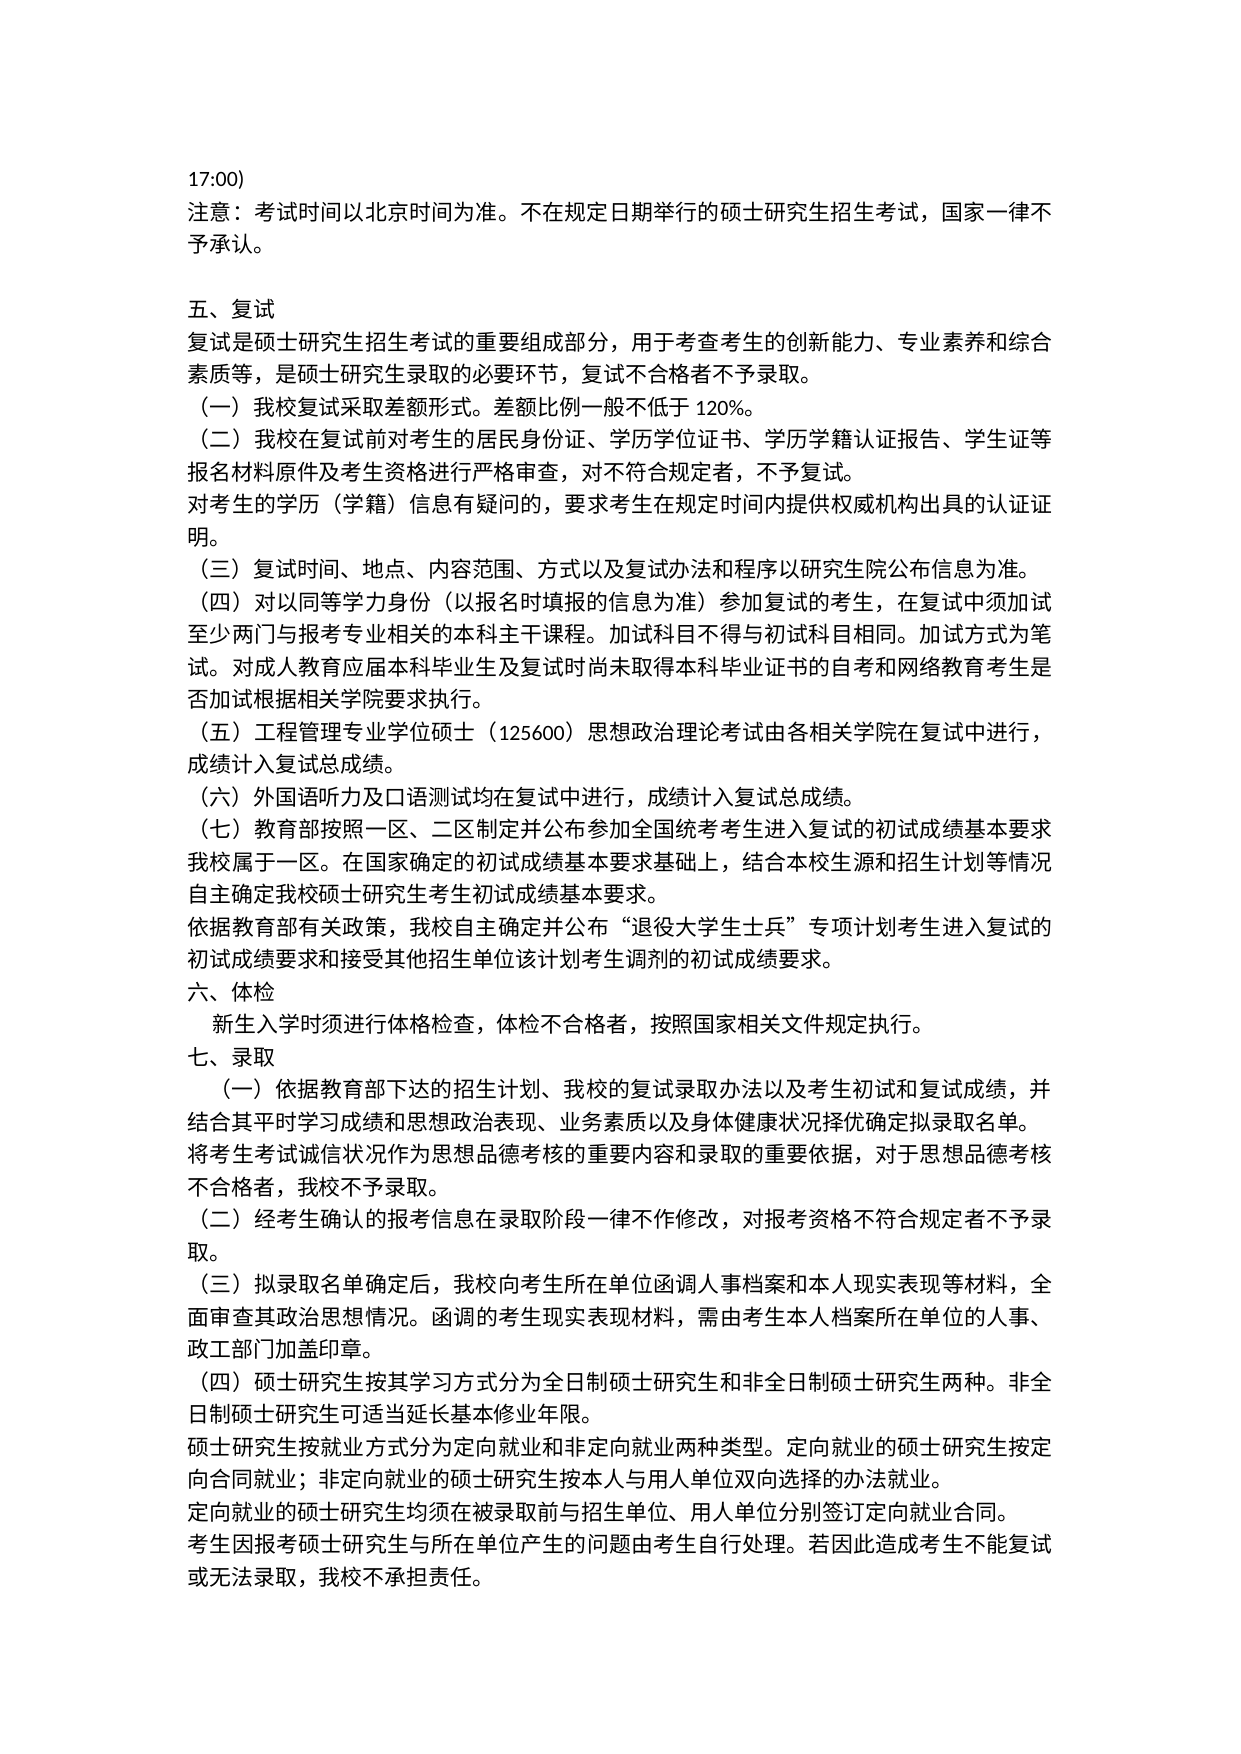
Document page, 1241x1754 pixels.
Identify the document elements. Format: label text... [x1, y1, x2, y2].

text 将考生考试诚信状况作为思想品德考核的重要内容和录取的重要依据，对于思想品德考核不合格者，我校不予录取。 [187, 1137, 1053, 1202]
text （六）外国语听力及口语测试均在复试中进行，成绩计入复试总成绩。 [187, 779, 1053, 812]
text （五）工程管理专业学位硕士（125600）思想政治理论考试由各相关学院在复试中进行，成绩计入复试总成绩。 [187, 714, 1053, 779]
text 对考生的学历（学籍）信息有疑问的，要求考生在规定时间内提供权威机构出具的认证证明。 [187, 487, 1053, 552]
text （三）复试时间、地点、内容范围、方式以及复试办法和程序以研究生院公布信息为准。 [187, 552, 1053, 584]
text （一）依据教育部下达的招生计划、我校的复试录取办法以及考生初试和复试成绩，并结合其平时学习成绩和思想政治表现、业务素质以及身体健康状况择优确定拟录取名单。 [187, 1072, 1053, 1137]
text 复试是硕士研究生招生考试的重要组成部分，用于考查考生的创新能力、专业素养和综合素质等，是硕士研究生录取的必要环节，复试不合格者不予录取。 [187, 324, 1053, 389]
text 五、复试 [187, 292, 1053, 324]
text 注意：考试时间以北京时间为准。不在规定日期举行的硕士研究生招生考试，国家一律不予承认。 [187, 194, 1053, 259]
text 考生因报考硕士研究生与所在单位产生的问题由考生自行处理。若因此造成考生不能复试或无法录取，我校不承担责任。 [187, 1527, 1053, 1592]
text （四）对以同等学力身份（以报名时填报的信息为准）参加复试的考生，在复试中须加试至少两门与报考专业相关的本科主干课程。加试科目不得与初试科目相同。加试方式为笔试。对成人教育应届本科毕业生及复试时尚未取得本科毕业证书的自考和网络教育考生是否加试根据相关学院要求执行。 [187, 584, 1053, 714]
text 六、体检 [187, 974, 1053, 1007]
text 新生入学时须进行体格检查，体检不合格者，按照国家相关文件规定执行。 [187, 1007, 1053, 1039]
text 依据教育部有关政策，我校自主确定并公布“退役大学生士兵”专项计划考生进入复试的初试成绩要求和接受其他招生单位该计划考生调剂的初试成绩要求。 [187, 909, 1053, 974]
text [187, 162, 1053, 194]
text （二）经考生确认的报考信息在录取阶段一律不作修改，对报考资格不符合规定者不予录取。 [187, 1202, 1053, 1267]
text （一）我校复试采取差额形式。差额比例一般不低于120%。 [187, 389, 1053, 422]
text 硕士研究生按就业方式分为定向就业和非定向就业两种类型。定向就业的硕士研究生按定向合同就业；非定向就业的硕士研究生按本人与用人单位双向选择的办法就业。 [187, 1429, 1053, 1494]
text （二）我校在复试前对考生的居民身份证、学历学位证书、学历学籍认证报告、学生证等报名材料原件及考生资格进行严格审查，对不符合规定者，不予复试。 [187, 422, 1053, 487]
text （七）教育部按照一区、二区制定并公布参加全国统考考生进入复试的初试成绩基本要求，我校属于一区。在国家确定的初试成绩基本要求基础上，结合本校生源和招生计划等情况，自主确定我校硕士研究生考生初试成绩基本要求。 [187, 812, 1053, 909]
text 定向就业的硕士研究生均须在被录取前与招生单位、用人单位分别签订定向就业合同。 [187, 1494, 1053, 1527]
text （四）硕士研究生按其学习方式分为全日制硕士研究生和非全日制硕士研究生两种。非全日制硕士研究生可适当延长基本修业年限。 [187, 1364, 1053, 1429]
text 七、录取 [187, 1039, 1053, 1072]
text （三）拟录取名单确定后，我校向考生所在单位函调人事档案和本人现实表现等材料，全面审查其政治思想情况。函调的考生现实表现材料，需由考生本人档案所在单位的人事、政工部门加盖印章。 [187, 1267, 1053, 1364]
